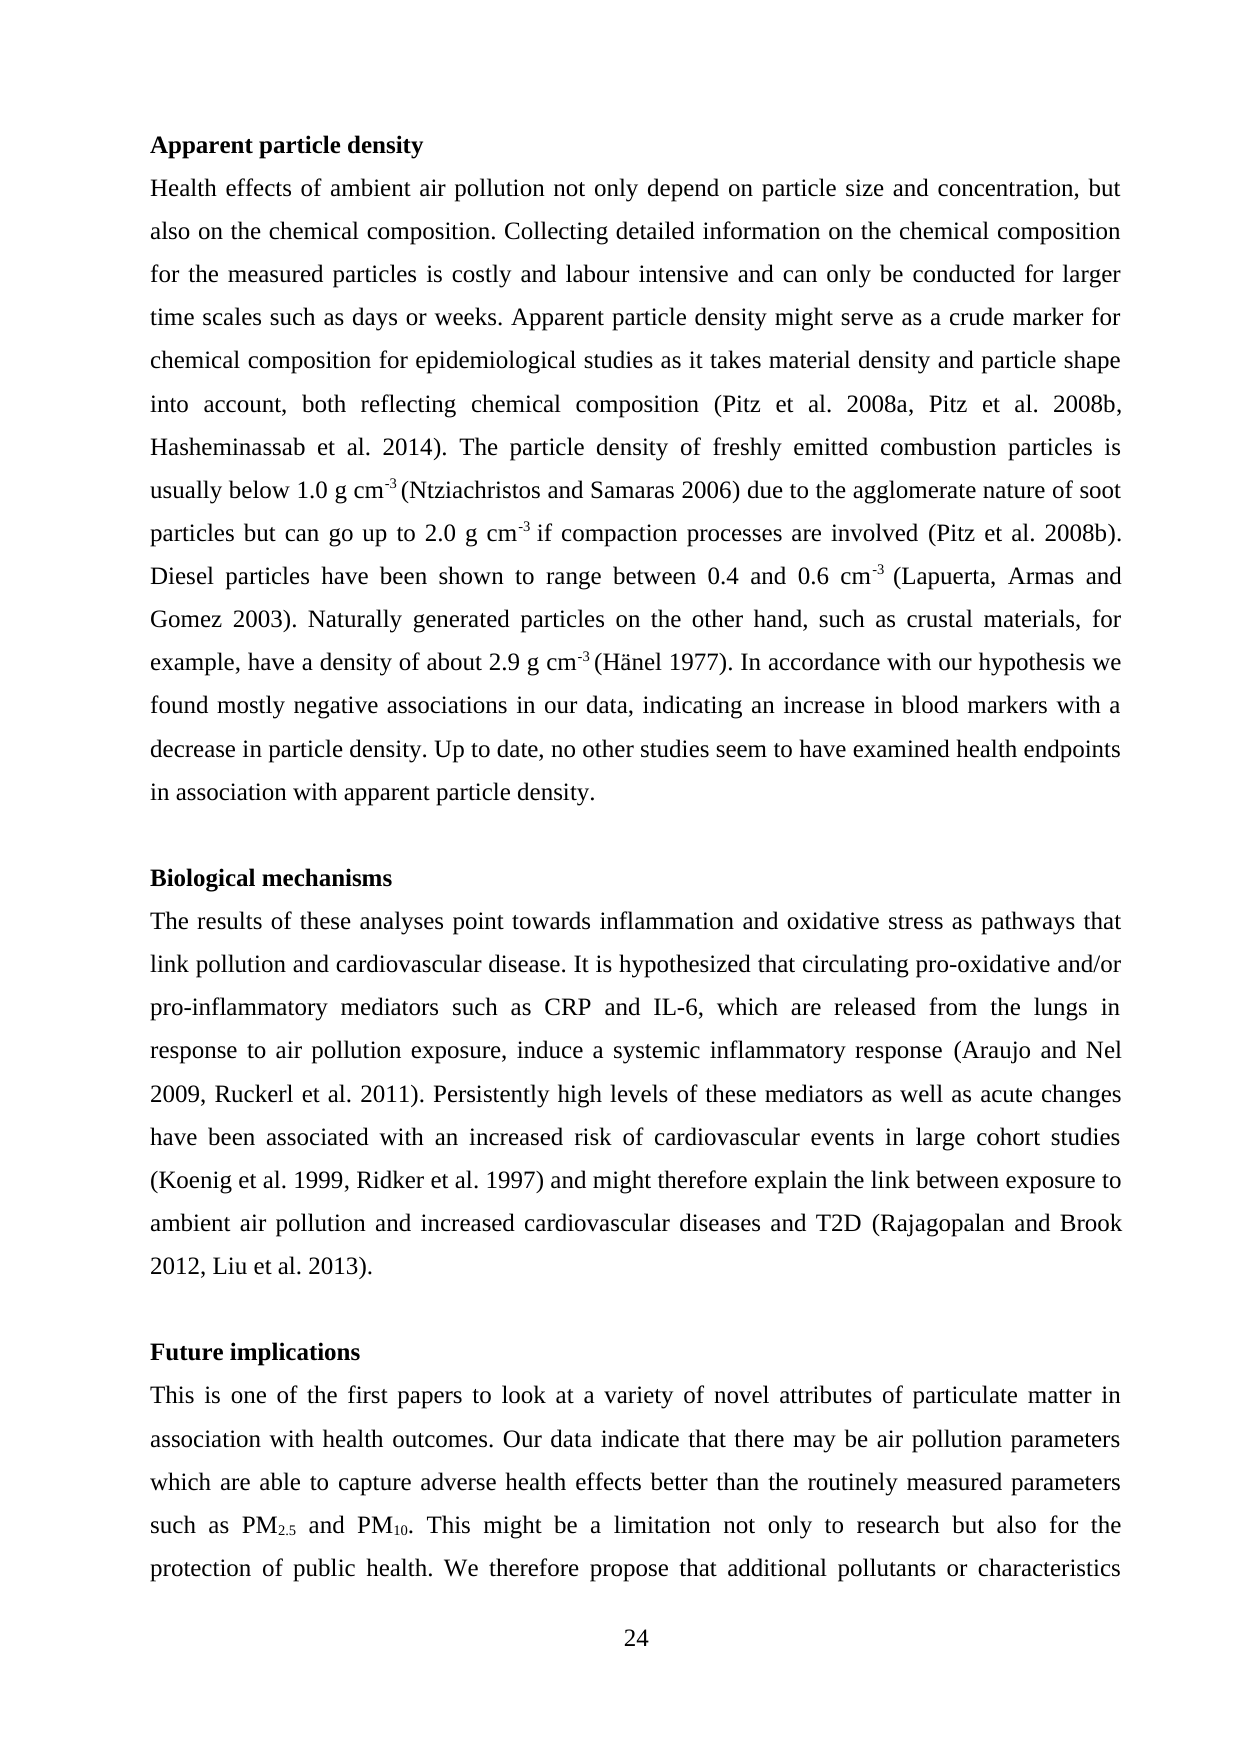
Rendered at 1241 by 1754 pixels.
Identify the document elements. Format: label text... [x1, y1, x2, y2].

text The results of these analyses point towards inflammation and oxidative stress as pathways that link pollution and cardiovascular disease. It is hypothesized that circulating pro-oxidative and/or pro-inflammatory mediators such as CRP and IL-6, which are released from the lungs in response to air pollution exposure, induce a systemic inflammatory response (Araujo and Nel 2009, Ruckerl et al. 2011). Persistently high levels of these mediators as well as acute changes have been associated with an increased risk of cardiovascular events in large cohort studies (Koenig et al. 1999, Ridker et al. 1997) and might therefore explain the link between exposure to ambient air pollution and increased cardiovascular diseases and T2D (Rajagopalan and Brook 2012, Liu et al. 2013). [150, 906, 1122, 1280]
text Biological mechanisms [150, 863, 1122, 892]
text Future implications [150, 1337, 1122, 1366]
text Apparent particle density [150, 130, 1122, 159]
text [150, 1381, 1122, 1582]
text Health effects of ambient air pollution not only depend on particle size and concentration, but also on the chemical composition. Collecting detailed information on the chemical composition for the measured particles is costly and labour intensive and can only be conducted for larger time scales such as days or weeks. Apparent particle density might serve as a crude marker for chemical composition for epidemiological studies as it takes material density and particle shape into account, both reflecting chemical composition (Pitz et al. 2008a, Pitz et al. 2008b, Hasheminassab et al. 2014). The particle density of freshly emitted combustion particles is usually below 1.0 g cm-3 (Ntziachristos and Samaras 2006) due to the agglomerate nature of soot particles but can go up to 2.0 g cm-3 if compaction processes are involved (Pitz et al. 2008b). Diesel particles have been shown to range between 0.4 and 0.6 cm-3 (Lapuerta, Armas and Gomez 2003). Naturally generated particles on the other hand, such as crustal materials, for example, have a density of about 2.9 g cm-3 (Hänel 1977). In accordance with our hypothesis we found mostly negative associations in our data, indicating an increase in blood markers with a decrease in particle density. Up to date, no other studies seem to have examined health endpoints in association with apparent particle density. [150, 173, 1122, 806]
